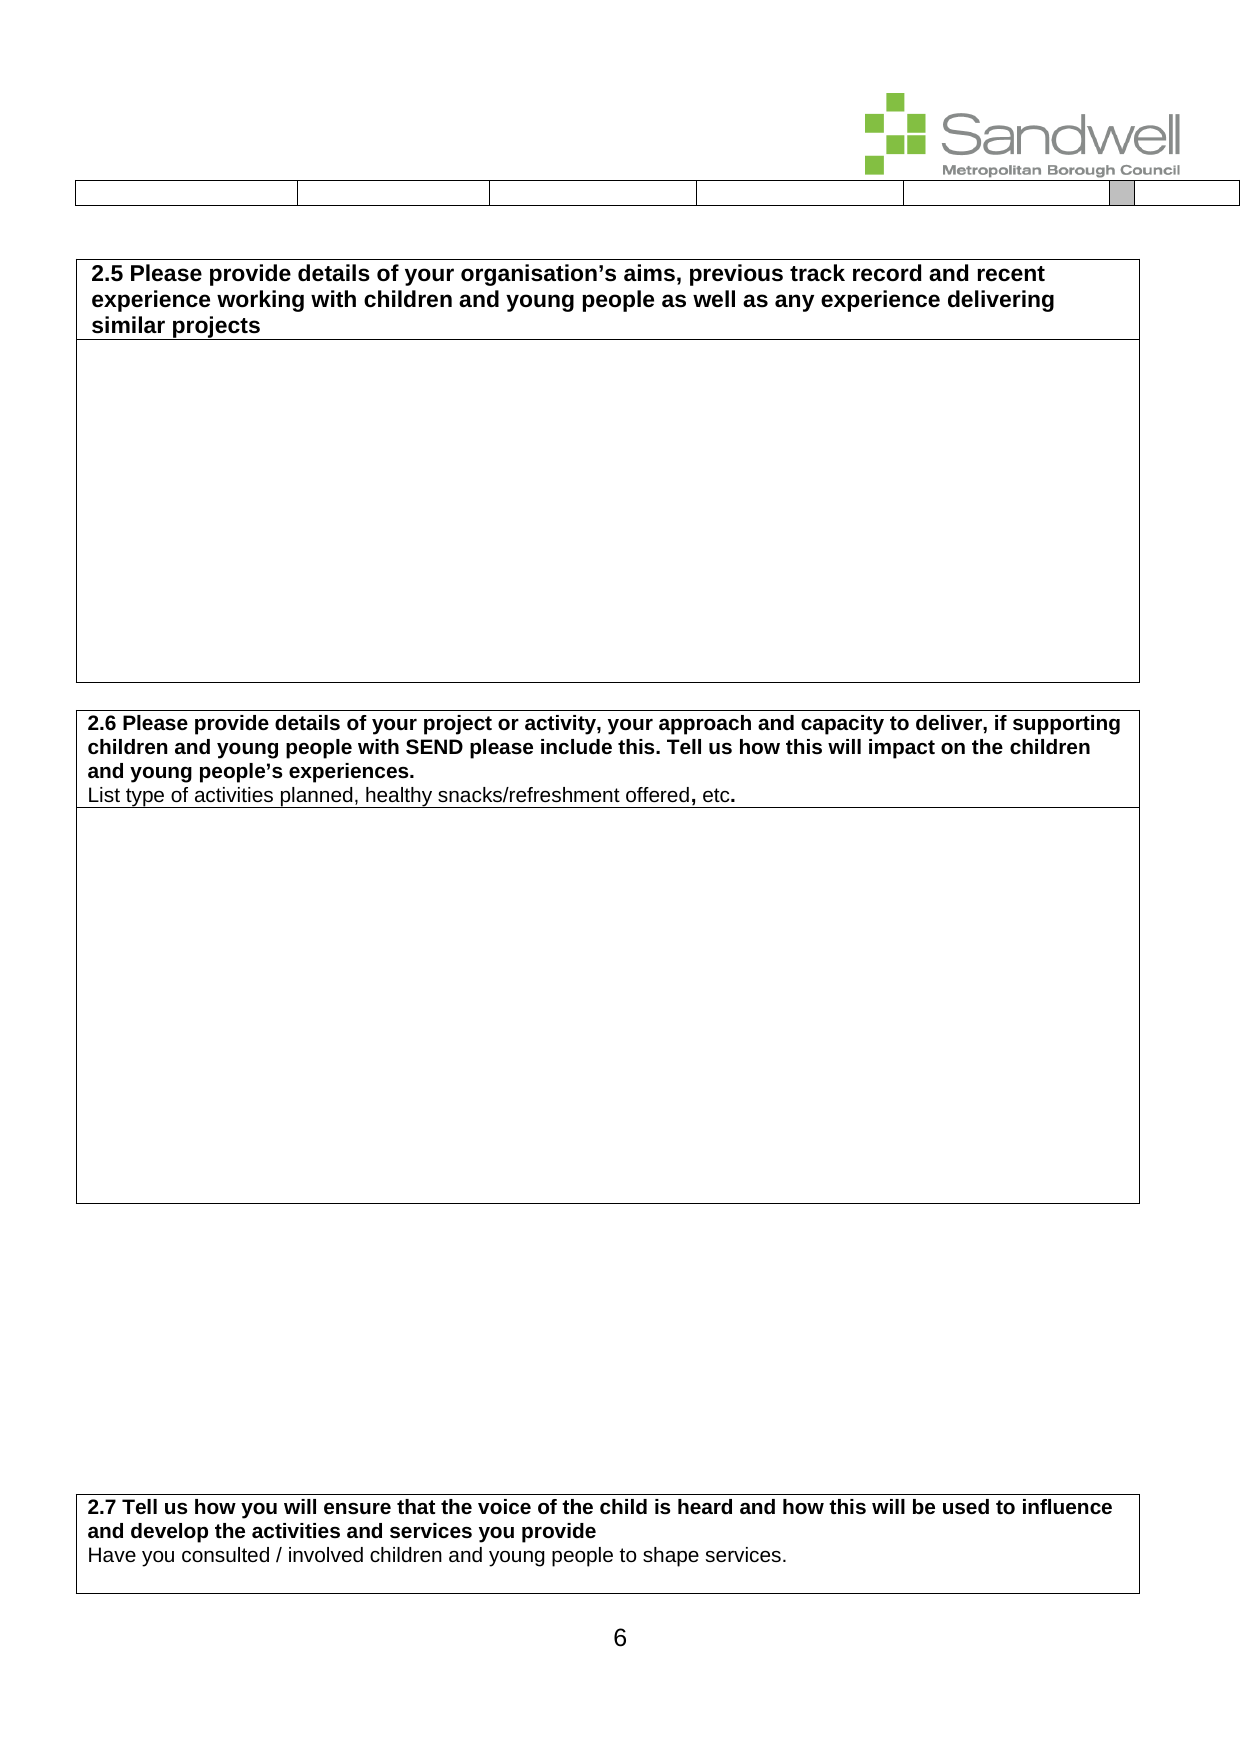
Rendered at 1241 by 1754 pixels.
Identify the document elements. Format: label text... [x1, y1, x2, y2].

table_cell [77, 808, 1139, 1203]
table_cell [76, 181, 297, 205]
table_header 2.6 Please provide details of your project or activity, your approach and capacity to deliver, if supporting children and young people with SEND please include this. Tell us how this will impact on the children and young people’s experiences. List type of activities planned, healthy snacks/refreshment offered, etc. [77, 711, 1139, 807]
table_header 2.5 Please provide details of your organisation’s aims, previous track record and recent experience working with children and young people as well as any experience delivering similar projects [77, 260, 1139, 339]
table_cell [1110, 181, 1134, 205]
table_cell [77, 340, 1139, 682]
table_header 2.7 Tell us how you will ensure that the voice of the child is heard and how this will be used to influence and develop the activities and services you provide Have you consulted / involved children and young people to shape services. [77, 1495, 1139, 1593]
table_cell [490, 181, 696, 205]
picture [865, 93, 1188, 180]
table_cell [298, 181, 489, 205]
table_cell [904, 181, 1109, 205]
table_cell [697, 181, 903, 205]
